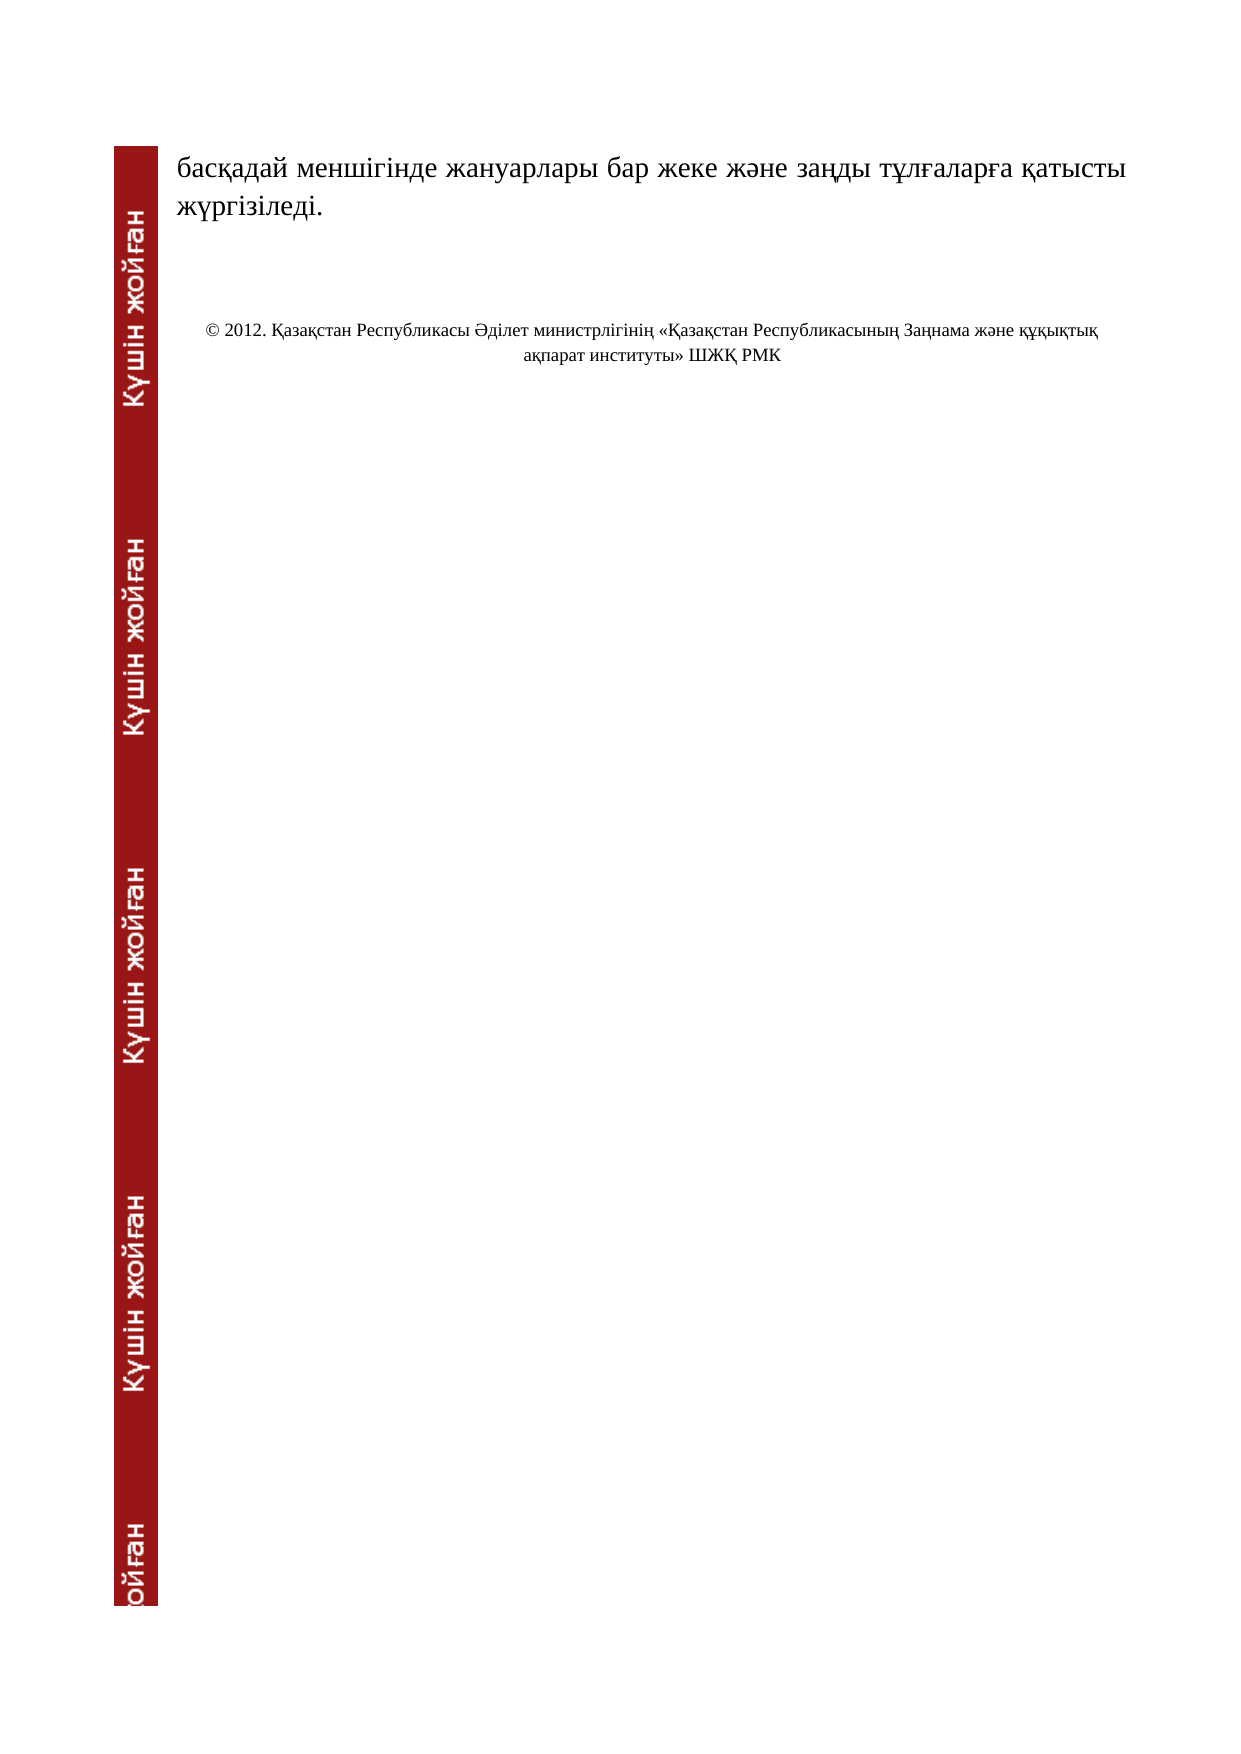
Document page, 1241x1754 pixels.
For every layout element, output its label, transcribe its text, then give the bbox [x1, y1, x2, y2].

picture [114, 222, 158, 319]
picture [114, 365, 158, 1606]
text © 2012. Қазақстан Республикасы Әділет министрлігінің «Қазақстан Республикасының Заңнама және құқықтық ақпарат институты» ШЖҚ РМК [112, 319, 1128, 365]
picture [114, 146, 158, 150]
